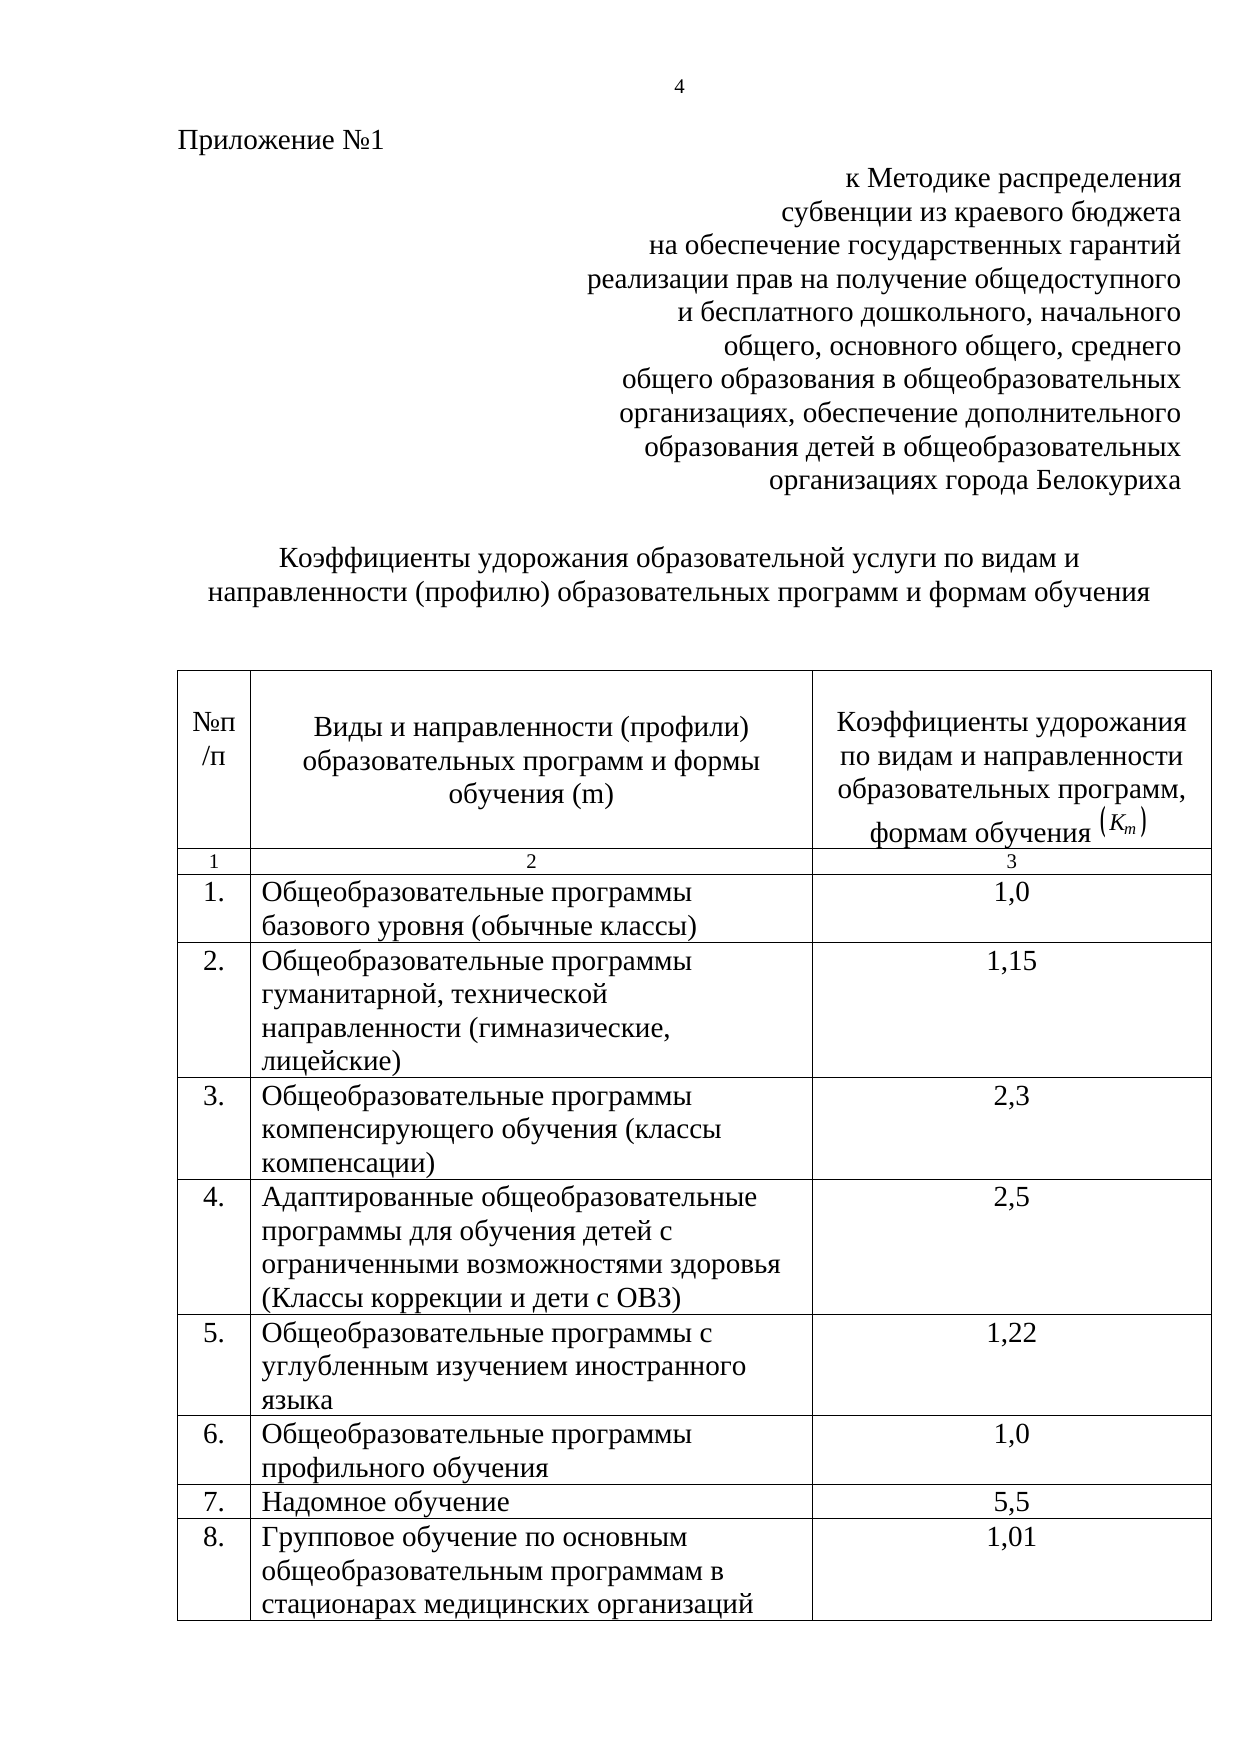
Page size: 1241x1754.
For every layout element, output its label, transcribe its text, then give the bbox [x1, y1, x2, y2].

text организациях города Белокуриха [177, 462, 1181, 496]
table_cell Общеобразовательные программы базового уровня (обычные классы) [251, 875, 812, 942]
table_cell 1,22 [813, 1315, 1211, 1415]
table_cell 1. [178, 875, 250, 942]
table_cell Общеобразовательные программы профильного обучения [251, 1416, 812, 1483]
text к Методике распределения [177, 160, 1181, 194]
table_header №п/п [178, 671, 250, 848]
table_cell Групповое обучение по основным общеобразовательным программам в стационарах медицинских организаций [251, 1519, 812, 1620]
text Приложение №1 [177, 122, 1181, 155]
table_cell 5,5 [813, 1485, 1211, 1518]
table_header Коэффициенты удорожания по видам и направленности образовательных программ, формам обучения [813, 671, 1211, 848]
table_cell 6. [178, 1416, 250, 1483]
table_cell 1,0 [813, 1416, 1211, 1483]
text общего, основного общего, среднего [177, 328, 1181, 362]
table_cell 1,0 [813, 875, 1211, 942]
text субвенции из краевого бюджета [177, 194, 1181, 227]
subtitle Коэффициенты удорожания образовательной услуги по видам и направленности (профилю) образовательных программ и формам обучения [177, 541, 1181, 608]
table_cell 1 [178, 849, 250, 873]
table_cell 2. [178, 943, 250, 1077]
table_cell 1,01 [813, 1519, 1211, 1620]
table_cell Общеобразовательные программы компенсирующего обучения (классы компенсации) [251, 1078, 812, 1178]
text общего образования в общеобразовательных [177, 362, 1181, 395]
table_cell 3. [178, 1078, 250, 1178]
table_cell 2 [251, 849, 812, 873]
table_cell 5. [178, 1315, 250, 1415]
table_cell 2,5 [813, 1180, 1211, 1314]
text и бесплатного дошкольного, начального [177, 294, 1181, 328]
table_cell Адаптированные общеобразовательные программы для обучения детей с ограниченными возможностями здоровья (Классы коррекции и дети с ОВЗ) [251, 1180, 812, 1314]
table_cell 7. [178, 1485, 250, 1518]
table_cell Надомное обучение [251, 1485, 812, 1518]
table_cell 4. [178, 1180, 250, 1314]
table_cell Общеобразовательные программы с углубленным изучением иностранного языка [251, 1315, 812, 1415]
text на обеспечение государственных гарантий [177, 227, 1181, 261]
table_cell 8. [178, 1519, 250, 1620]
table_cell 3 [813, 849, 1211, 873]
text образования детей в общеобразовательных [177, 429, 1181, 462]
table_cell Общеобразовательные программы гуманитарной, технической направленности (гимназические, лицейские) [251, 943, 812, 1077]
text реализации прав на получение общедоступного [177, 261, 1181, 294]
text организациях, обеспечение дополнительного [177, 395, 1181, 429]
table_header Виды и направленности (профили) образовательных программ и формы обучения (m) [251, 671, 812, 848]
table_cell 2,3 [813, 1078, 1211, 1178]
table_cell 1,15 [813, 943, 1211, 1077]
